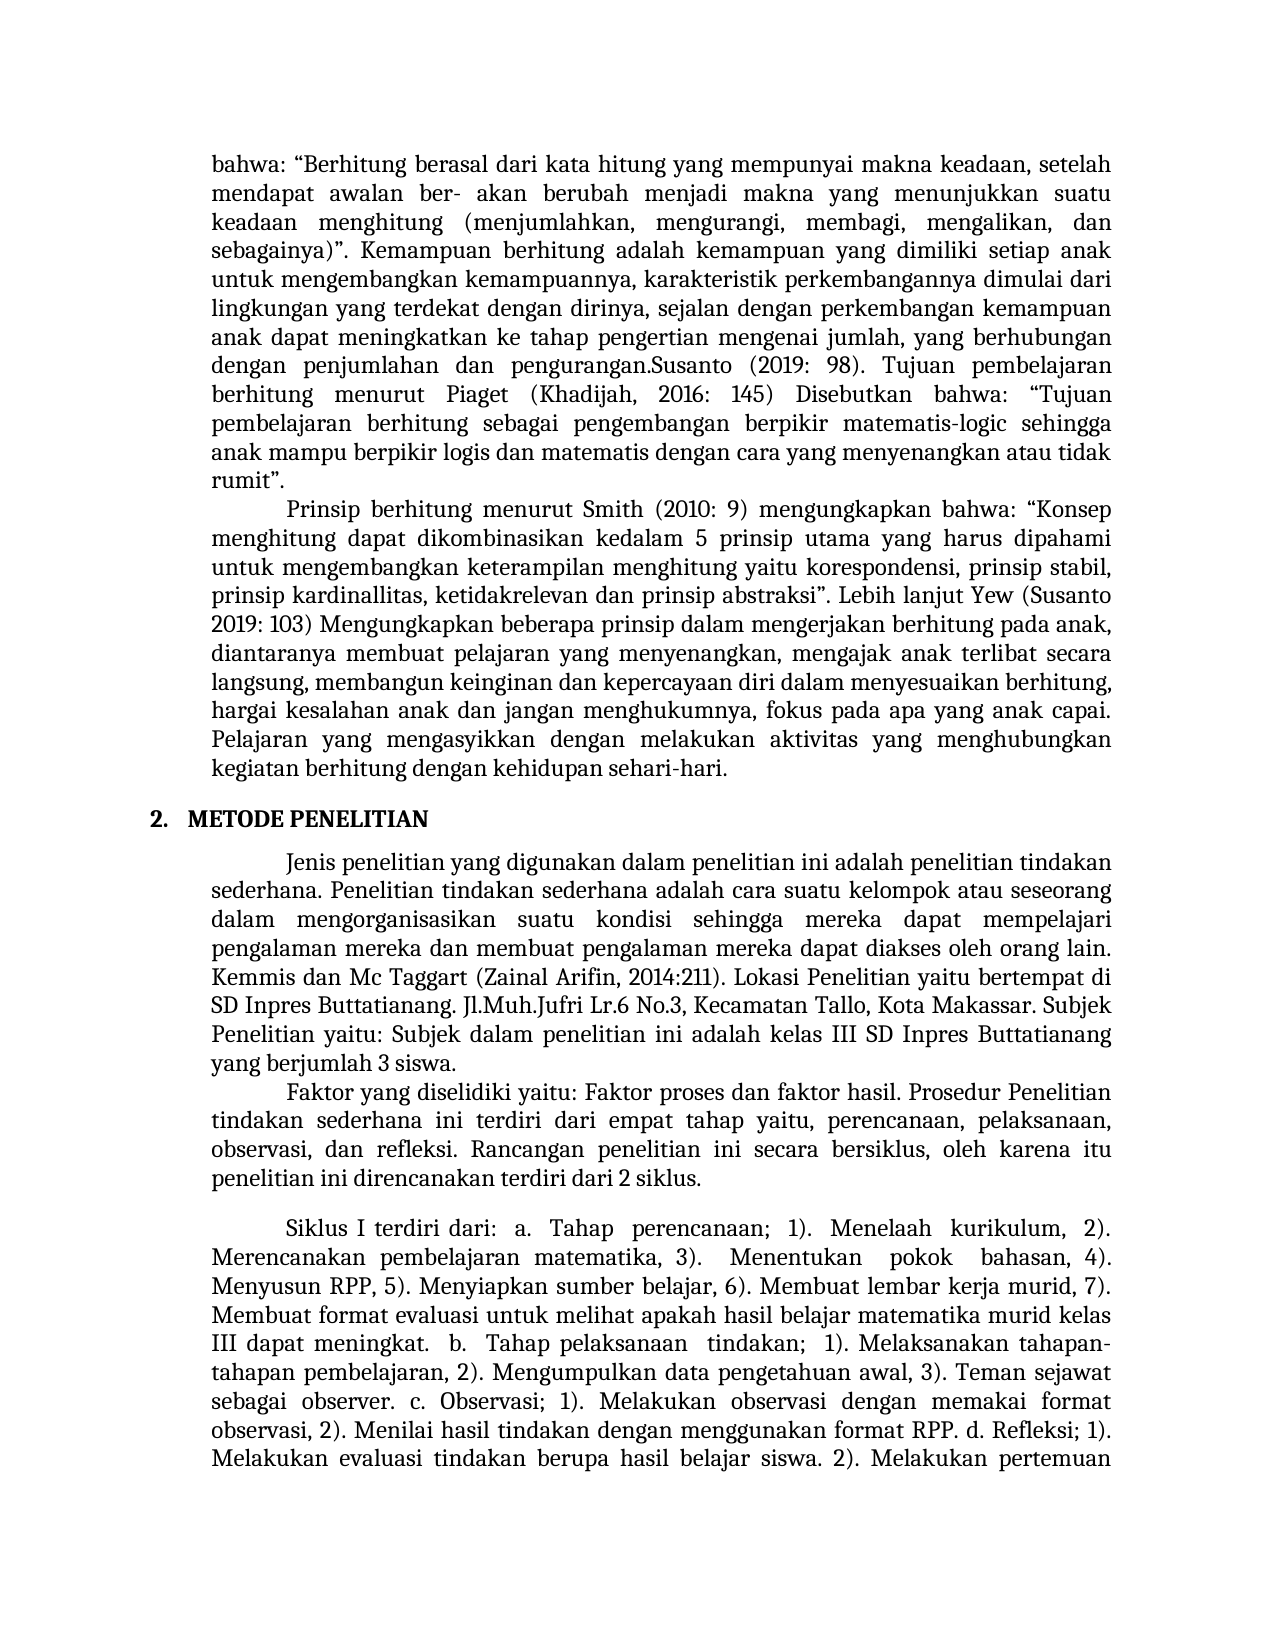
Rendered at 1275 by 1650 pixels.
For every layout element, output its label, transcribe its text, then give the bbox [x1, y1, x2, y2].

text Prinsip berhitung menurut Smith (2010: 9) mengungkapkan bahwa: “Konsep menghitung dapat dikombinasikan kedalam 5 prinsip utama yang harus dipahami untuk mengembangkan keterampilan menghitung yaitu korespondensi, prinsip stabil, prinsip kardinallitas, ketidakrelevan dan prinsip abstraksi”. Lebih lanjut Yew (Susanto 2019: 103) Mengungkapkan beberapa prinsip dalam mengerjakan berhitung pada anak, diantaranya membuat pelajaran yang menyenangkan, mengajak anak terlibat secara langsung, membangun keinginan dan kepercayaan diri dalam menyesuaikan berhitung, hargai kesalahan anak dan jangan menghukumnya, fokus pada apa yang anak capai. Pelajaran yang mengasyikkan dengan melakukan aktivitas yang menghubungkan kegiatan berhitung dengan kehidupan sehari-hari. [211, 495, 1113, 783]
text Faktor yang diselidiki yaitu: Faktor proses dan faktor hasil. Prosedur Penelitian tindakan sederhana ini terdiri dari empat tahap yaitu, perencanaan, pelaksanaan, observasi, dan refleksi. Rancangan penelitian ini secara bersiklus, oleh karena itu penelitian ini direncanakan terdiri dari 2 siklus. [211, 1077, 1113, 1192]
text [211, 150, 1113, 495]
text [211, 1214, 1113, 1473]
subtitle METODE PENELITIAN [150, 804, 1125, 833]
text Jenis penelitian yang digunakan dalam penelitian ini adalah penelitian tindakan sederhana. Penelitian tindakan sederhana adalah cara suatu kelompok atau seseorang dalam mengorganisasikan suatu kondisi sehingga mereka dapat mempelajari pengalaman mereka dan membuat pengalaman mereka dapat diakses oleh orang lain. Kemmis dan Mc Taggart (Zainal Arifin, 2014:211). Lokasi Penelitian yaitu bertempat di SD Inpres Buttatianang. Jl.Muh.Jufri Lr.6 No.3, Kecamatan Tallo, Kota Makassar. Subjek Penelitian yaitu: Subjek dalam penelitian ini adalah kelas III SD Inpres Buttatianang yang berjumlah 3 siswa. [211, 847, 1113, 1077]
